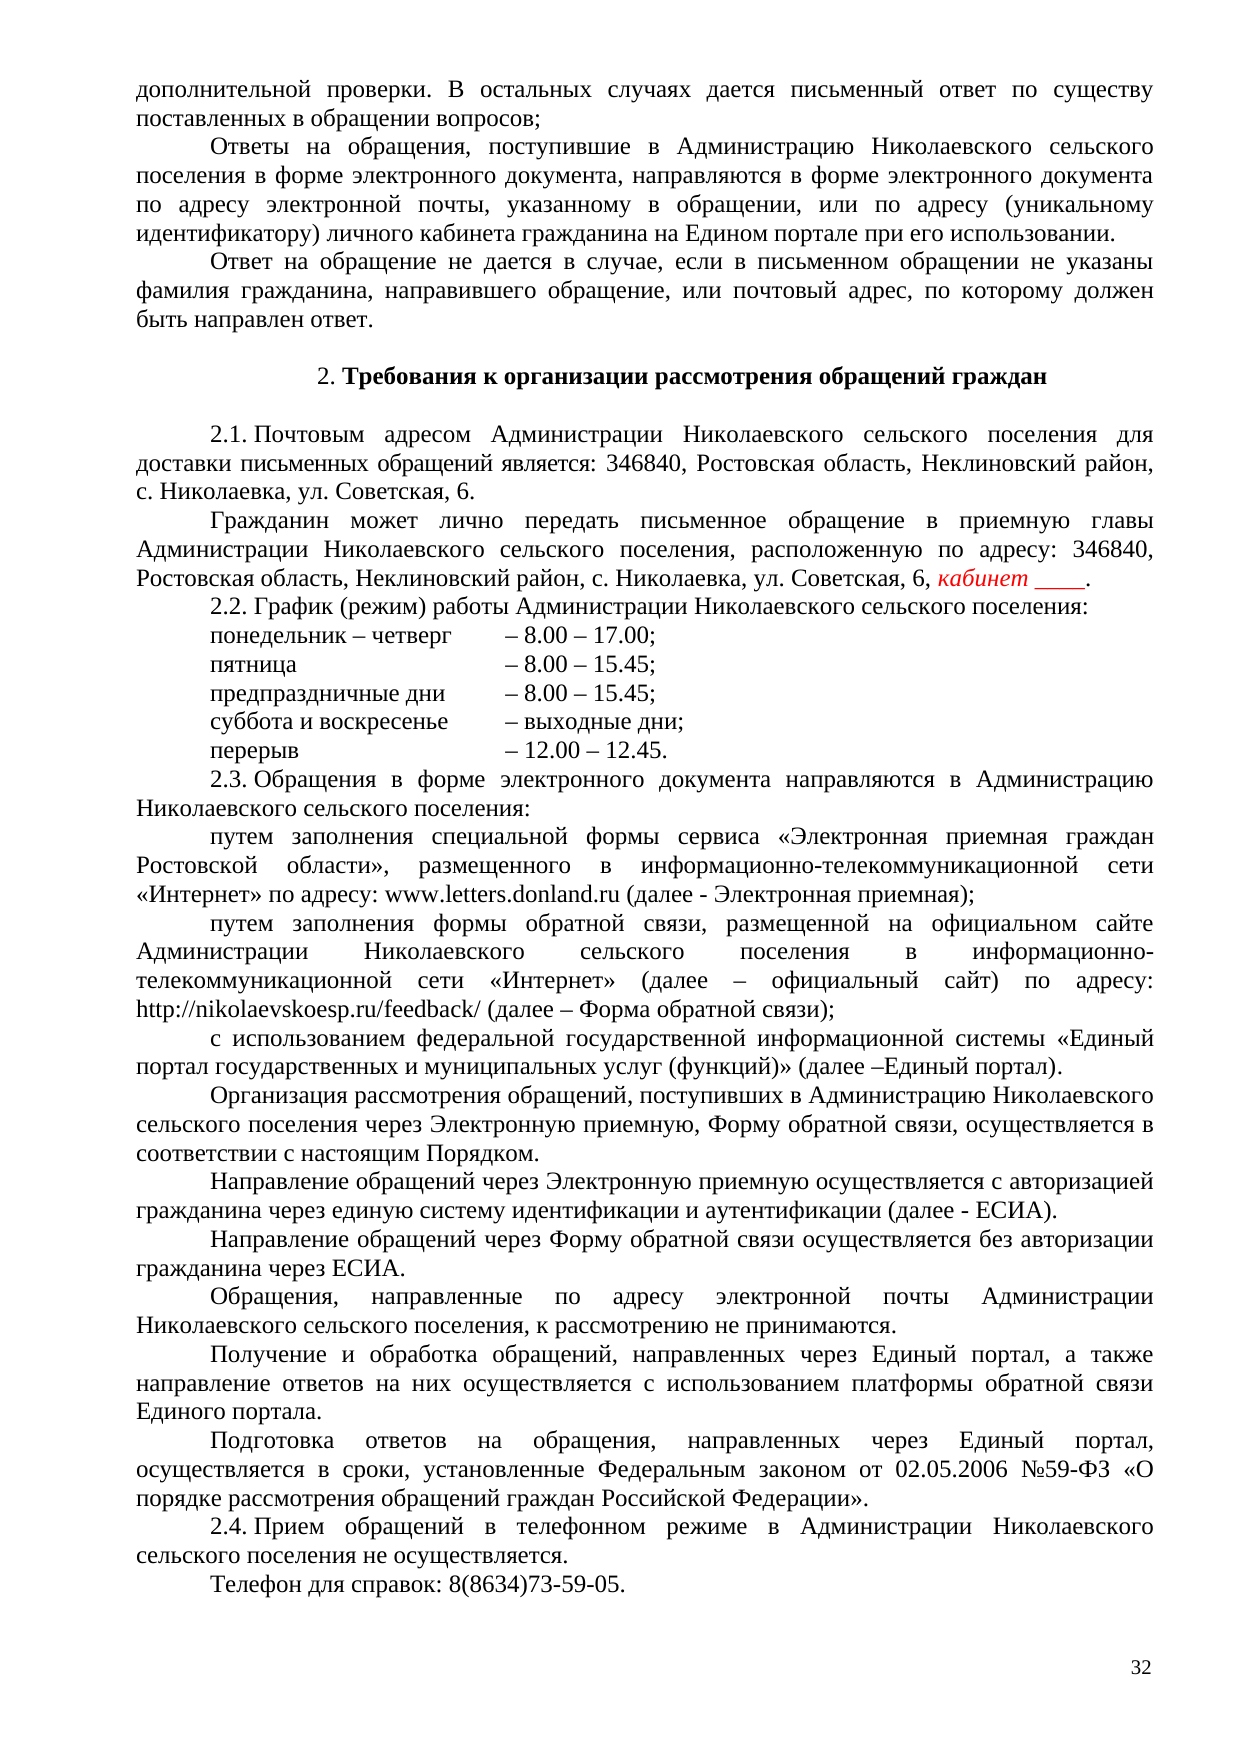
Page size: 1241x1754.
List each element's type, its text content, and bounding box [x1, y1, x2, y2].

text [136, 74, 1154, 131]
text 2.4. Прием обращений в телефонном режиме в Администрации Николаевского сельского поселения не осуществляется. [136, 1511, 1154, 1569]
text предпраздничные дни – 8.00 – 15.45; [136, 678, 1152, 706]
text перерыв – 12.00 – 12.45. [136, 735, 1152, 764]
text Направление обращений через Форму обратной связи осуществляется без авторизации гражданина через ЕСИА. [136, 1224, 1154, 1281]
text Организация рассмотрения обращений, поступивших в Администрацию Николаевского сельского поселения через Электронную приемную, Форму обратной связи, осуществляется в соответствии с настоящим Порядком. [136, 1080, 1154, 1166]
text Гражданин может лично передать письменное обращение в приемную главы Администрации Николаевского сельского поселения, расположенную по адресу: 346840, Ростовская область, Неклиновский район, с. Николаевка, ул. Советская, 6, кабинет ____. [136, 505, 1154, 591]
text пятница – 8.00 – 15.45; [136, 649, 1152, 678]
text суббота и воскресенье – выходные дни; [136, 706, 1152, 735]
text понедельник – четверг – 8.00 – 17.00; [136, 620, 1152, 649]
text 2.2. График (режим) работы Администрации Николаевского сельского поселения: [136, 591, 1154, 620]
text путем заполнения формы обратной связи, размещенной на официальном сайте Администрации Николаевского сельского поселения в информационно-телекоммуникационной сети «Интернет» (далее – официальный сайт) по адресу: http://nikolaevskoesp.ru/feedback/ (далее – Форма обратной связи); [136, 908, 1154, 1023]
text Направление обращений через Электронную приемную осуществляется с авторизацией гражданина через единую систему идентификации и аутентификации (далее - ЕСИА). [136, 1166, 1154, 1224]
text Получение и обработка обращений, направленных через Единый портал, а также направление ответов на них осуществляется с использованием платформы обратной связи Единого портала. [136, 1339, 1154, 1425]
text Подготовка ответов на обращения, направленных через Единый портал, осуществляется в сроки, установленные Федеральным законом от 02.05.2006 №59-ФЗ «О порядке рассмотрения обращений граждан Российской Федерации». [136, 1425, 1154, 1511]
text Обращения, направленные по адресу электронной почты Администрации Николаевского сельского поселения, к рассмотрению не принимаются. [136, 1281, 1154, 1339]
text Телефон для справок: 8(8634)73-59-05. [136, 1569, 1154, 1598]
text 2.3. Обращения в форме электронного документа направляются в Администрацию Николаевского сельского поселения: [136, 764, 1154, 821]
text с использованием федеральной государственной информационной системы «Единый портал государственных и муниципальных услуг (функций)» (далее –Единый портал). [136, 1023, 1154, 1080]
text Ответ на обращение не дается в случае, если в письменном обращении не указаны фамилия гражданина, направившего обращение, или почтовый адрес, по которому должен быть направлен ответ. [136, 246, 1154, 333]
text Ответы на обращения, поступившие в Администрацию Николаевского сельского поселения в форме электронного документа, направляются в форме электронного документа по адресу электронной почты, указанному в обращении, или по адресу (уникальному идентификатору) личного кабинета гражданина на Едином портале при его использовании. [136, 131, 1154, 246]
text 2. Требования к организации рассмотрения обращений граждан [136, 361, 1154, 390]
text путем заполнения специальной формы сервиса «Электронная приемная граждан Ростовской области», размещенного в информационно-телекоммуникационной сети «Интернет» по адресу: www.letters.donland.ru (далее - Электронная приемная); [136, 821, 1154, 908]
text 2.1. Почтовым адресом Администрации Николаевского сельского поселения для доставки письменных обращений является: 346840, Ростовская область, Неклиновский район, с. Николаевка, ул. Советская, 6. [136, 419, 1154, 505]
